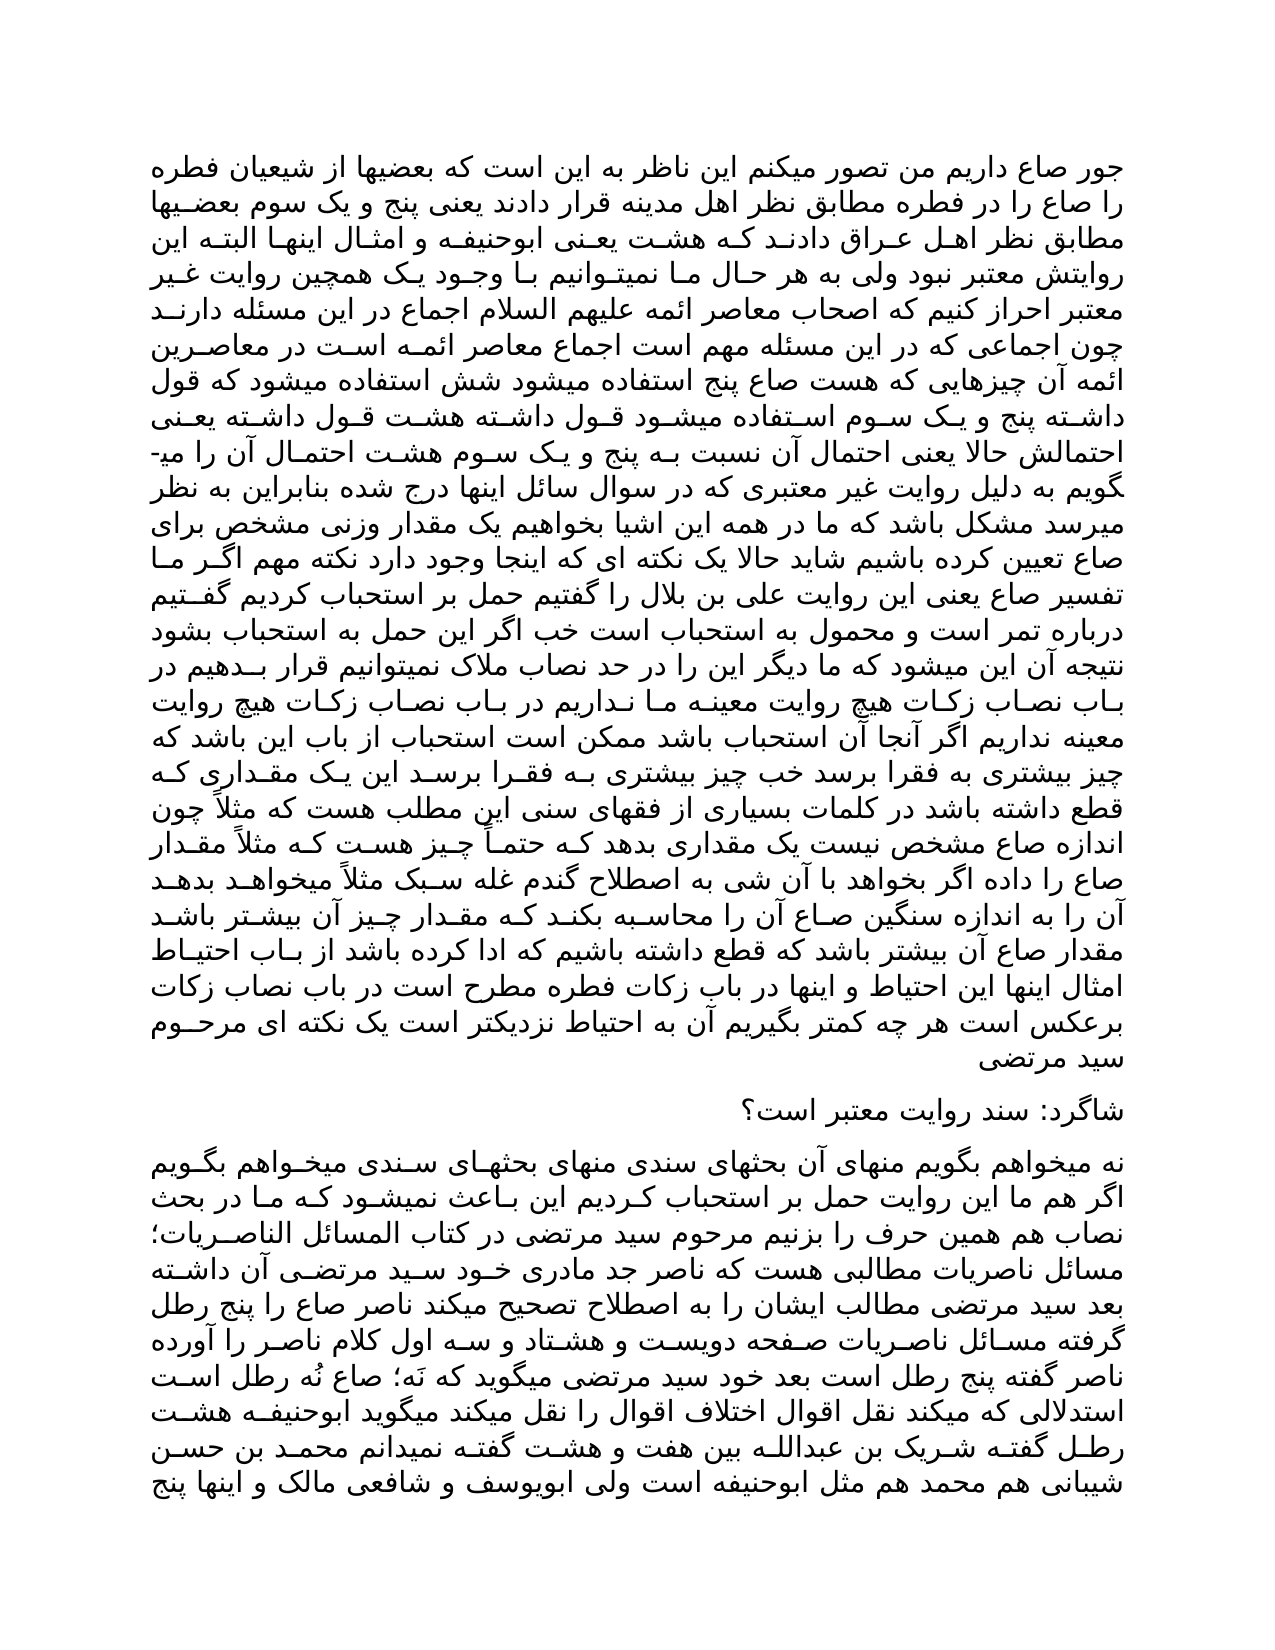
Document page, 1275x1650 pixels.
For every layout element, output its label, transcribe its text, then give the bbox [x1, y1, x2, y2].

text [150, 150, 1125, 1074]
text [150, 1145, 1125, 1500]
text شاگرد: سند روایت معتبر است؟ [150, 1093, 1125, 1127]
